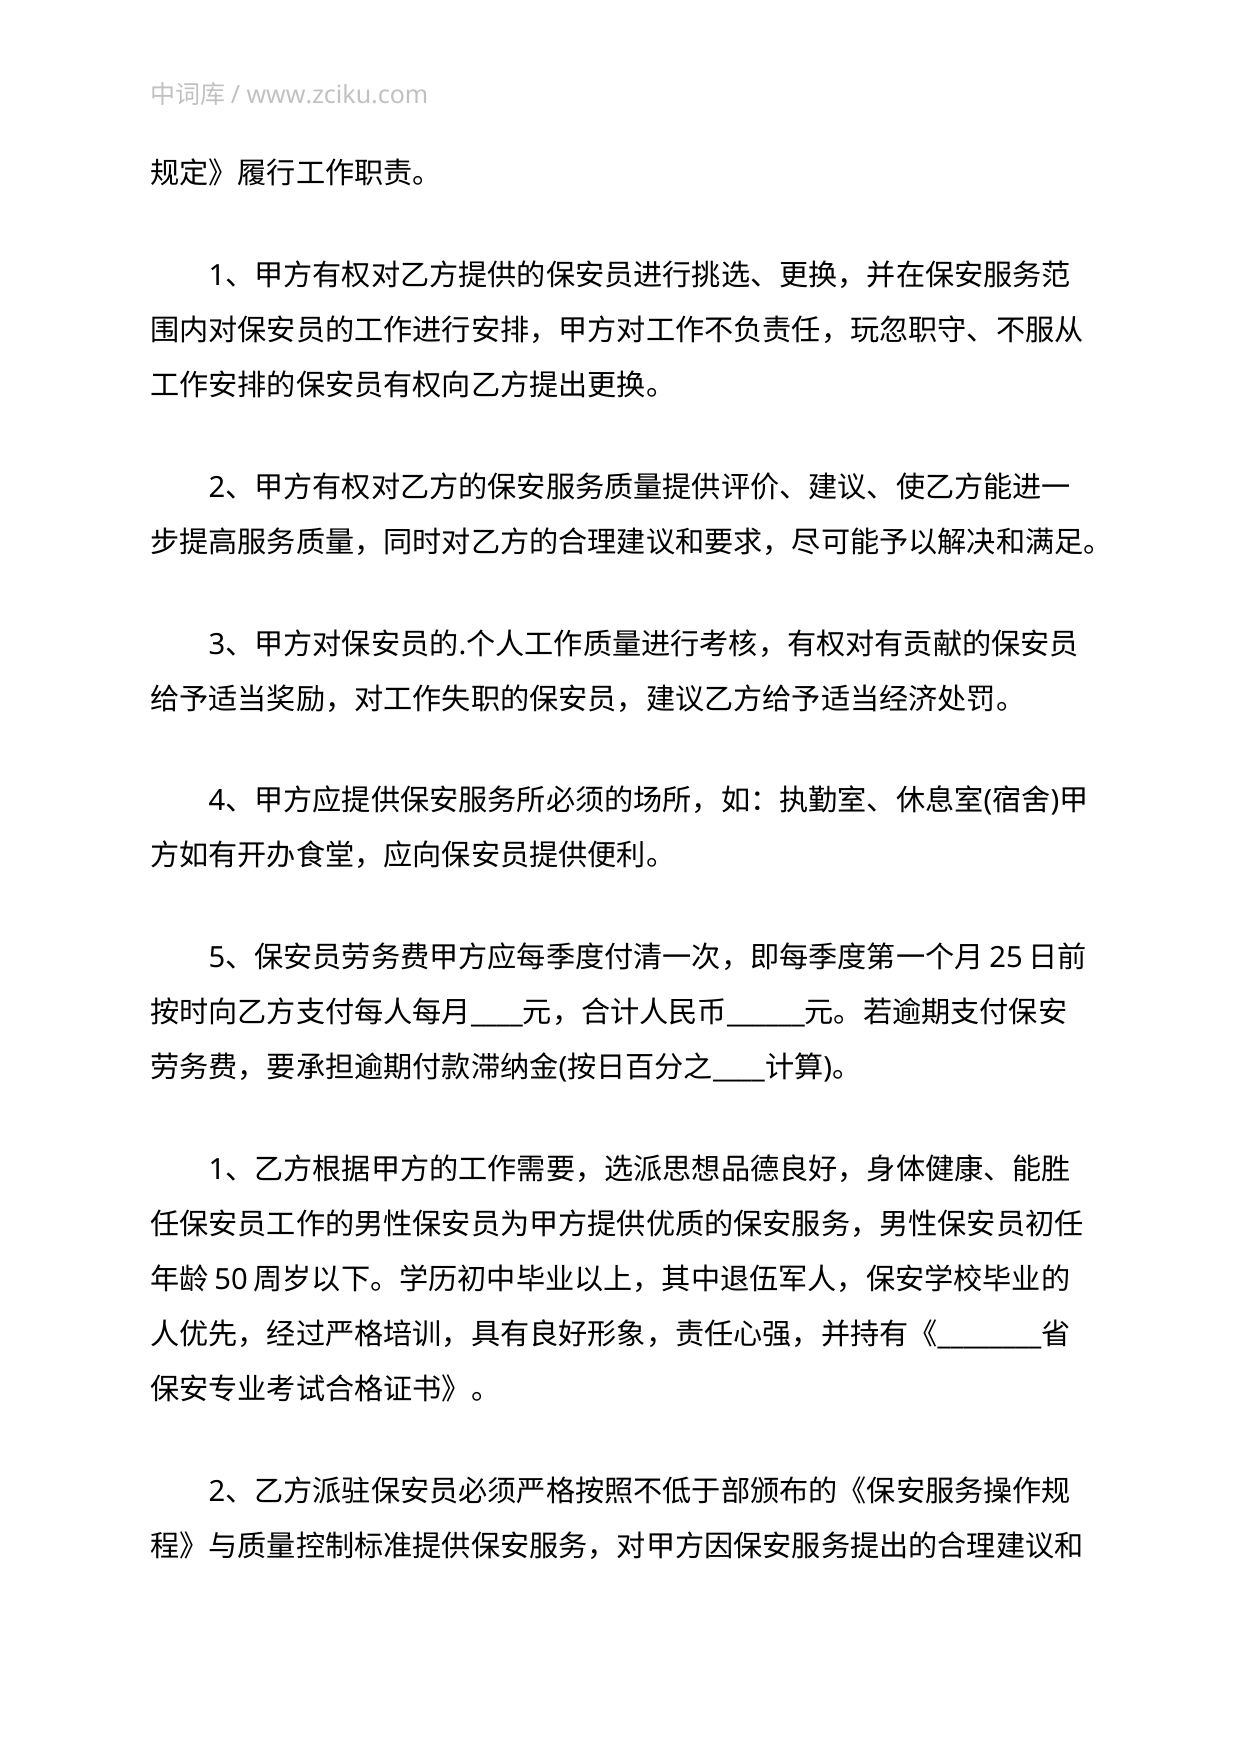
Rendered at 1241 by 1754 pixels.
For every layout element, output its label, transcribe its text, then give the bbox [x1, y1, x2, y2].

text 5、保安员劳务费甲方应每季度付清一次，即每季度第一个月25日前按时向乙方支付每人每月____元，合计人民币______元。若逾期支付保安劳务费，要承担逾期付款滞纳金(按日百分之____计算)。 [150, 934, 1090, 1086]
text 3、甲方对保安员的.个人工作质量进行考核，有权对有贡献的保安员给予适当奖励，对工作失职的保安员，建议乙方给予适当经济处罚。 [150, 620, 1090, 717]
text 1、甲方有权对乙方提供的保安员进行挑选、更换，并在保安服务范围内对保安员的工作进行安排，甲方对工作不负责任，玩忽职守、不服从工作安排的保安员有权向乙方提出更换。 [150, 252, 1090, 404]
text 1、乙方根据甲方的工作需要，选派思想品德良好，身体健康、能胜任保安员工作的男性保安员为甲方提供优质的保安服务，男性保安员初任年龄50周岁以下。学历初中毕业以上，其中退伍军人，保安学校毕业的人优先，经过严格培训，具有良好形象，责任心强，并持有《________省保安专业考试合格证书》。 [150, 1146, 1090, 1408]
text 4、甲方应提供保安服务所必须的场所，如：执勤室、休息室(宿舍)甲方如有开办食堂，应向保安员提供便利。 [150, 777, 1090, 874]
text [150, 150, 1090, 192]
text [150, 1467, 1090, 1565]
text 2、甲方有权对乙方的保安服务质量提供评价、建议、使乙方能进一步提高服务质量，同时对乙方的合理建议和要求，尽可能予以解决和满足。 [150, 463, 1090, 561]
